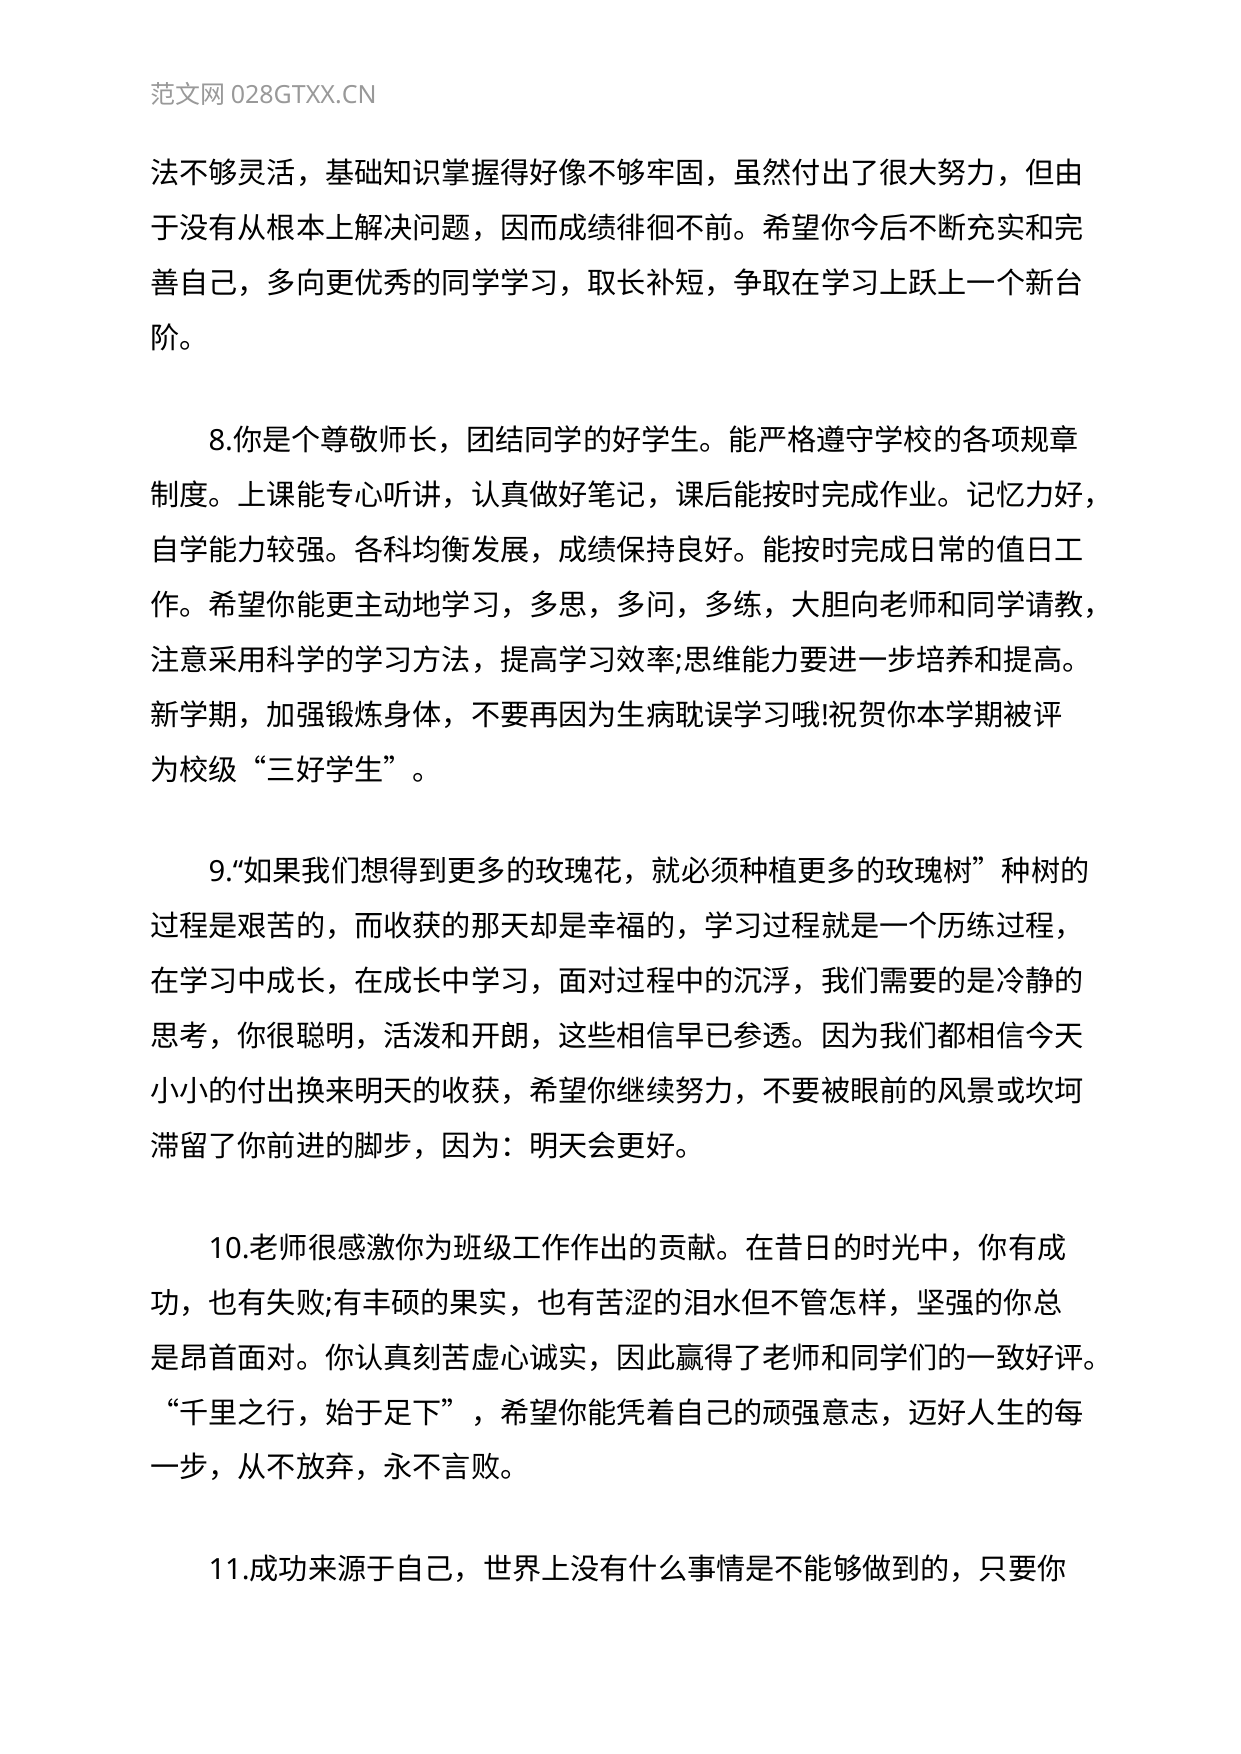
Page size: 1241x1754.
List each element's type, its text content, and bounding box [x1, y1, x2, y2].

text 10.老师很感激你为班级工作作出的贡献。在昔日的时光中，你有成功，也有失败;有丰硕的果实，也有苦涩的泪水但不管怎样，坚强的你总是昂首面对。你认真刻苦虚心诚实，因此赢得了老师和同学们的一致好评。“千里之行，始于足下”，希望你能凭着自己的顽强意志，迈好人生的每一步，从不放弃，永不言败。 [150, 1224, 1090, 1486]
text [150, 150, 1090, 357]
text 9.“如果我们想得到更多的玫瑰花，就必须种植更多的玫瑰树”种树的过程是艰苦的，而收获的那天却是幸福的，学习过程就是一个历练过程，在学习中成长，在成长中学习，面对过程中的沉浮，我们需要的是冷静的思考，你很聪明，活泼和开朗，这些相信早已参透。因为我们都相信今天小小的付出换来明天的收获，希望你继续努力，不要被眼前的风景或坎坷滞留了你前进的脚步，因为：明天会更好。 [150, 848, 1090, 1165]
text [150, 1546, 1090, 1588]
text 8.你是个尊敬师长，团结同学的好学生。能严格遵守学校的各项规章制度。上课能专心听讲，认真做好笔记，课后能按时完成作业。记忆力好，自学能力较强。各科均衡发展，成绩保持良好。能按时完成日常的值日工作。希望你能更主动地学习，多思，多问，多练，大胆向老师和同学请教，注意采用科学的学习方法，提高学习效率;思维能力要进一步培养和提高。新学期，加强锻炼身体，不要再因为生病耽误学习哦!祝贺你本学期被评为校级“三好学生”。 [150, 416, 1090, 788]
